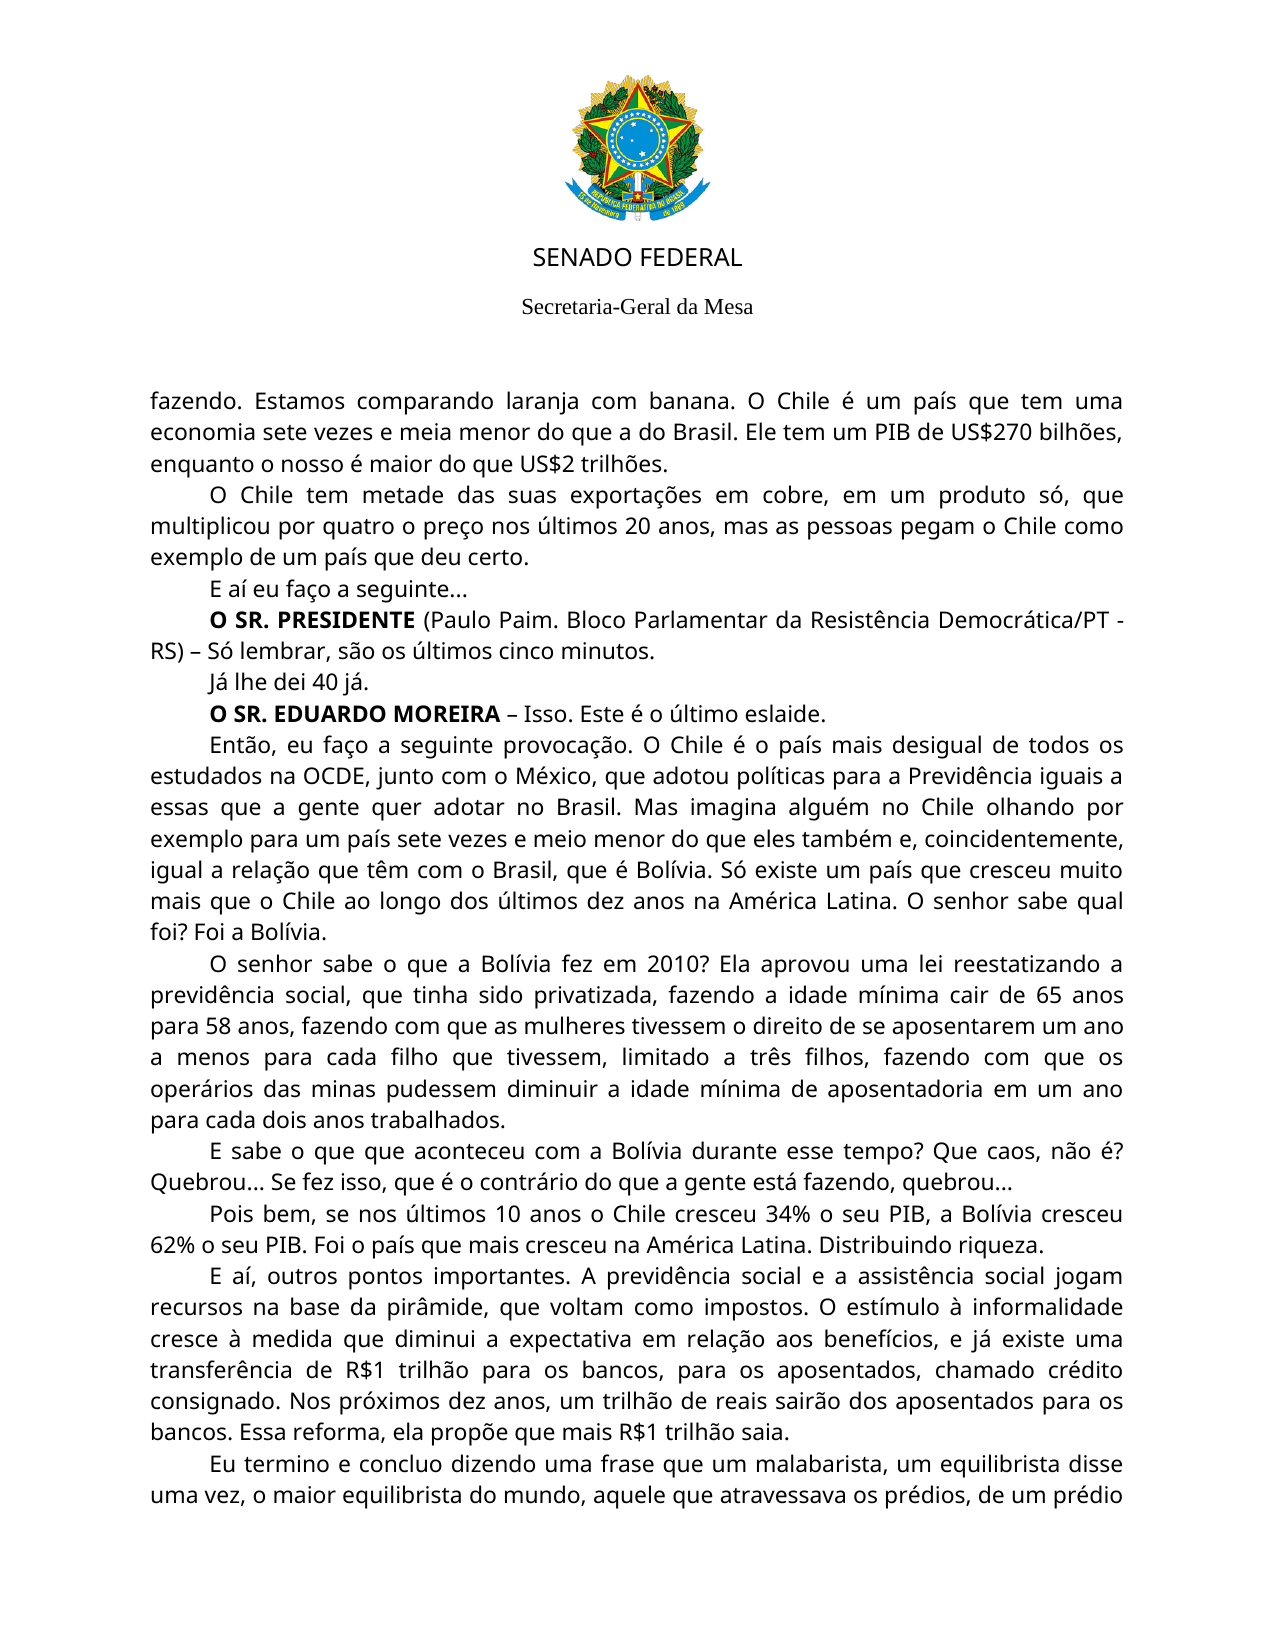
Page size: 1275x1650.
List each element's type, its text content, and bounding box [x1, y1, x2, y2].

text O SR. PRESIDENTE (Paulo Paim. Bloco Parlamentar da Resistência Democrática/PT - RS) – Só lembrar, são os últimos cinco minutos. [150, 604, 1125, 666]
text Pois bem, se nos últimos 10 anos o Chile cresceu 34% o seu PIB, a Bolívia cresceu 62% o seu PIB. Foi o país que mais cresceu na América Latina. Distribuindo riqueza. [150, 1197, 1125, 1260]
text E aí eu faço a seguinte... [150, 572, 1125, 604]
text O senhor sabe o que a Bolívia fez em 2010? Ela aprovou uma lei reestatizando a previdência social, que tinha sido privatizada, fazendo a idade mínima cair de 65 anos para 58 anos, fazendo com que as mulheres tivessem o direito de se aposentarem um ano a menos para cada filho que tivessem, limitado a três filhos, fazendo com que os operários das minas pudessem diminuir a idade mínima de aposentadoria em um ano para cada dois anos trabalhados. [150, 947, 1125, 1135]
text Já lhe dei 40 já. [150, 666, 1125, 697]
picture [564, 75, 711, 221]
text E sabe o que que aconteceu com a Bolívia durante esse tempo? Que caos, não é? Quebrou... Se fez isso, que é o contrário do que a gente está fazendo, quebrou... [150, 1135, 1125, 1197]
text O SR. EDUARDO MOREIRA – Isso. Este é o último eslaide. [150, 697, 1125, 729]
text Então, eu faço a seguinte provocação. O Chile é o país mais desigual de todos os estudados na OCDE, junto com o México, que adotou políticas para a Previdência iguais a essas que a gente quer adotar no Brasil. Mas imagina alguém no Chile olhando por exemplo para um país sete vezes e meio menor do que eles também e, coincidentemente, igual a relação que têm com o Brasil, que é Bolívia. Só existe um país que cresceu muito mais que o Chile ao longo dos últimos dez anos na América Latina. O senhor sabe qual foi? Foi a Bolívia. [150, 729, 1125, 947]
text O Chile tem metade das suas exportações em cobre, em um produto só, que multiplicou por quatro o preço nos últimos 20 anos, mas as pessoas pegam o Chile como exemplo de um país que deu certo. [150, 479, 1125, 572]
text E aí, outros pontos importantes. A previdência social e a assistência social jogam recursos na base da pirâmide, que voltam como impostos. O estímulo à informalidade cresce à medida que diminui a expectativa em relação aos benefícios, e já existe uma transferência de R$1 trilhão para os bancos, para os aposentados, chamado crédito consignado. Nos próximos dez anos, um trilhão de reais sairão dos aposentados para os bancos. Essa reforma, ela propõe que mais R$1 trilhão saia. [150, 1260, 1125, 1447]
